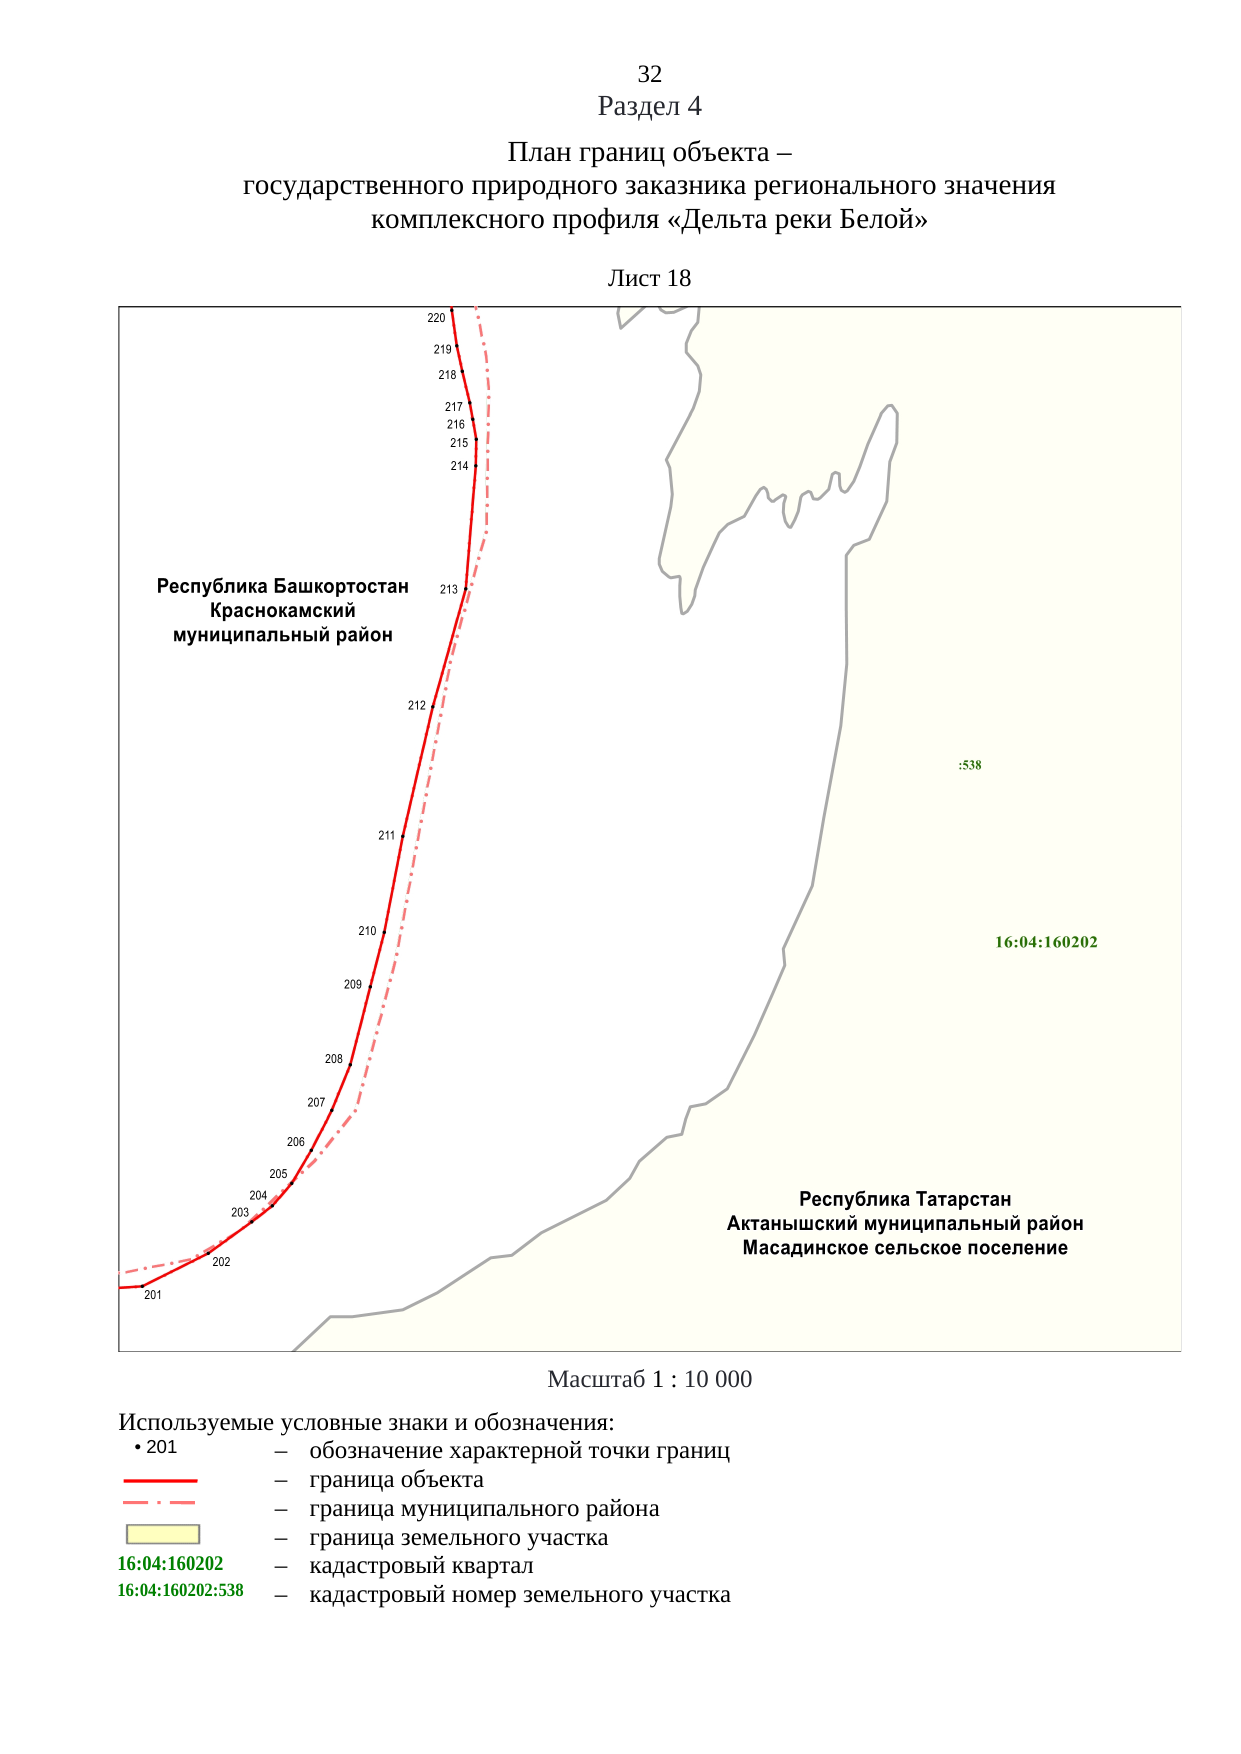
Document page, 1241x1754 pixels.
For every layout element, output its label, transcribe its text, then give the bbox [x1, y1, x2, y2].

picture [120, 1521, 206, 1548]
text Используемые условные знаки и обозначения: [118, 1407, 1181, 1436]
text Масштаб 1 : 10 000 [118, 1364, 1181, 1392]
text комплексного профиля «Дельта реки Белой» [118, 201, 1181, 234]
text Лист 18 [118, 263, 1181, 292]
text План границ объекта – [118, 134, 1181, 167]
text государственного природного заказника регионального значения [118, 167, 1181, 201]
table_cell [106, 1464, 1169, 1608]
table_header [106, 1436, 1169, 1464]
text Раздел 4 [118, 88, 1181, 121]
picture [118, 306, 1182, 1352]
